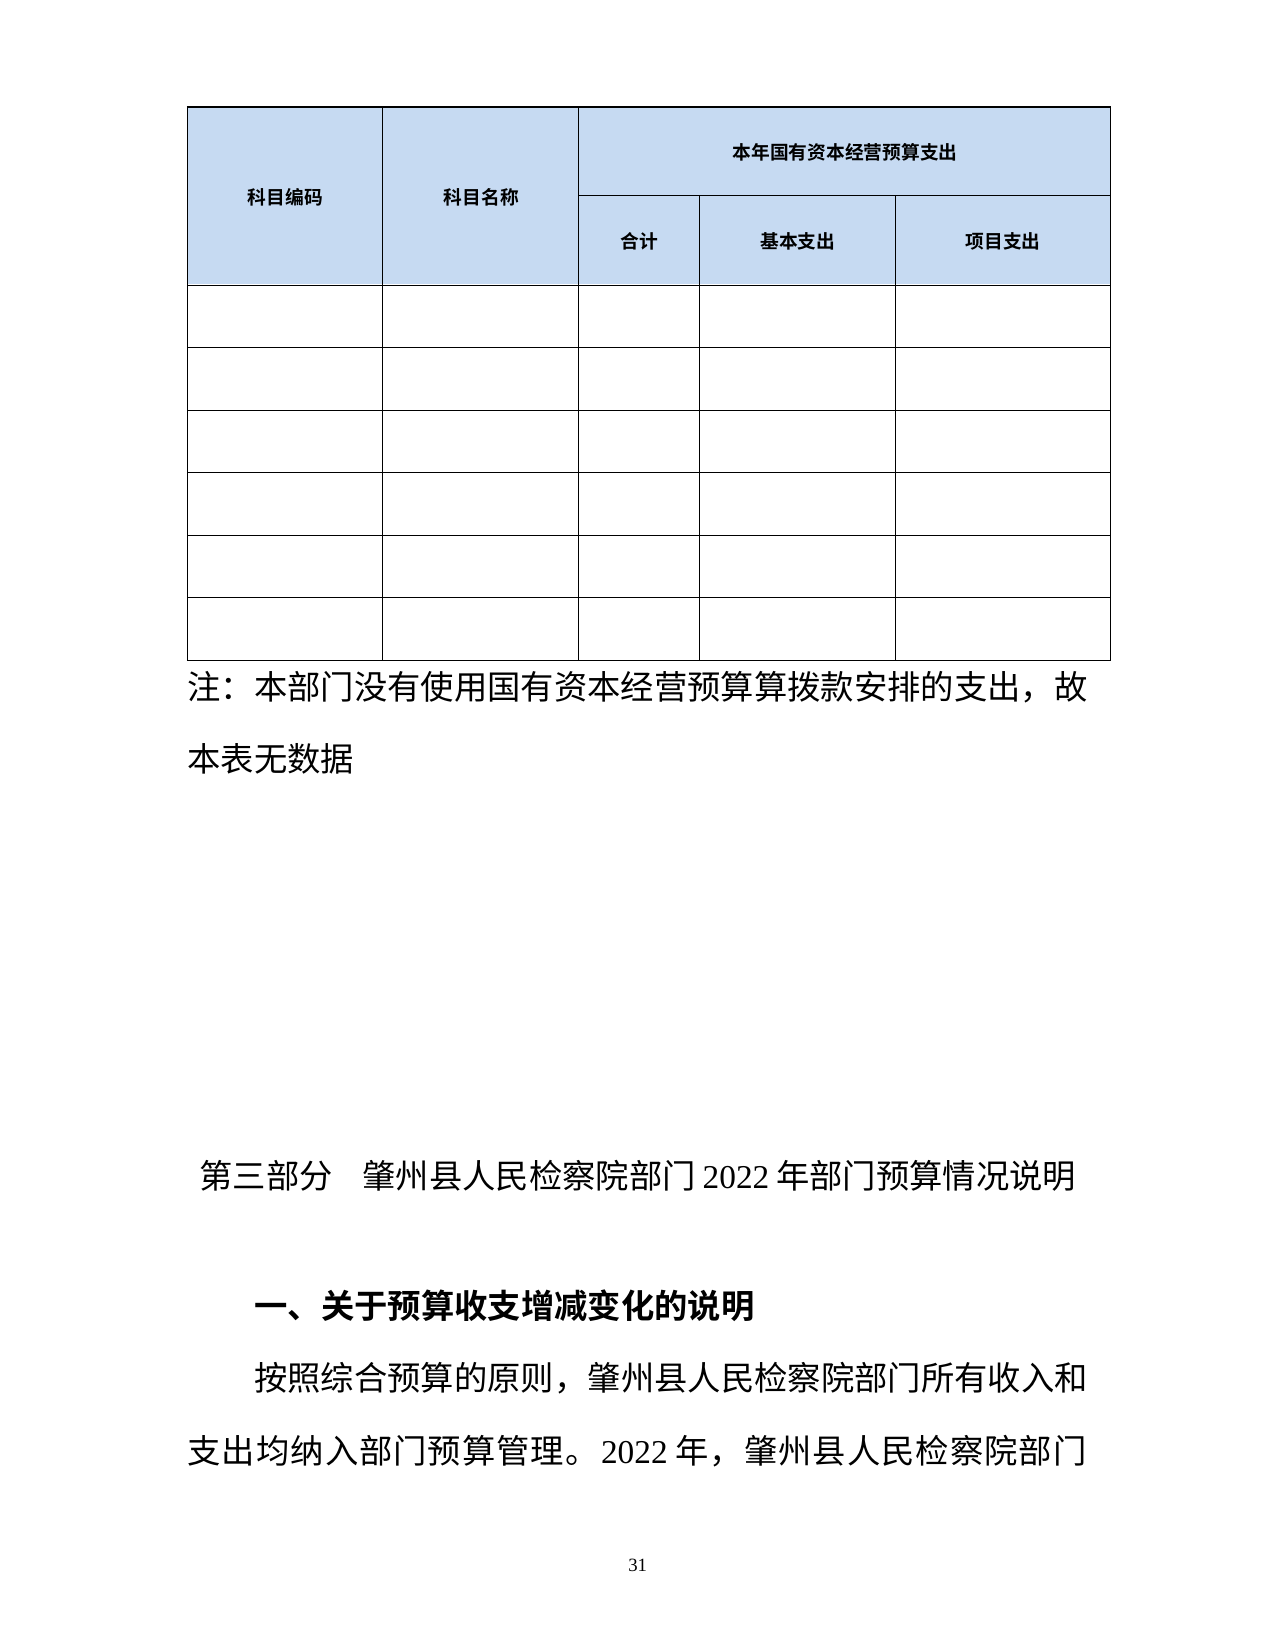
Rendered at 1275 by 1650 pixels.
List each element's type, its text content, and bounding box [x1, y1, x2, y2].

text 注：本部门没有使用国有资本经营预算算拨款安排的支出，故本表无数据 [187, 661, 1088, 781]
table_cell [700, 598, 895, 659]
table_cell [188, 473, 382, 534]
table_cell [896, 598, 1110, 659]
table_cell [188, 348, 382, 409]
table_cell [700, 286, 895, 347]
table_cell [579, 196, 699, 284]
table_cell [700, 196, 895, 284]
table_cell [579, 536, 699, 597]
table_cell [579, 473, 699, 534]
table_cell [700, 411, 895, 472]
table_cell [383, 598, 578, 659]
text 第三部分 肇州县人民检察院部门2022年部门预算情况说明 [187, 1150, 1088, 1198]
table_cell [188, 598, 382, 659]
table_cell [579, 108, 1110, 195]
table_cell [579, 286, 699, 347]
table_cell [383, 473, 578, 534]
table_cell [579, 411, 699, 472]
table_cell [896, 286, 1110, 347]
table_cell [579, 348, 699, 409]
text 一、关于预算收支增减变化的说明 [187, 1280, 1088, 1328]
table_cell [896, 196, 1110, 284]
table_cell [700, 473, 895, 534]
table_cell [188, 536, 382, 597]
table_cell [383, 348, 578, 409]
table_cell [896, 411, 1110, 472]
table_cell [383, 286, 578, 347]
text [187, 1352, 1088, 1473]
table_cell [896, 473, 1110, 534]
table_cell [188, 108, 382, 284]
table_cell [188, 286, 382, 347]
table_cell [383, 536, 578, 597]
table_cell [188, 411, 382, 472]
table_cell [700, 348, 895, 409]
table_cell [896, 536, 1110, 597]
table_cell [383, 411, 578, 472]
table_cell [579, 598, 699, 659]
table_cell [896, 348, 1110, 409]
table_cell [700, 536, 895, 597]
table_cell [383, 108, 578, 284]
